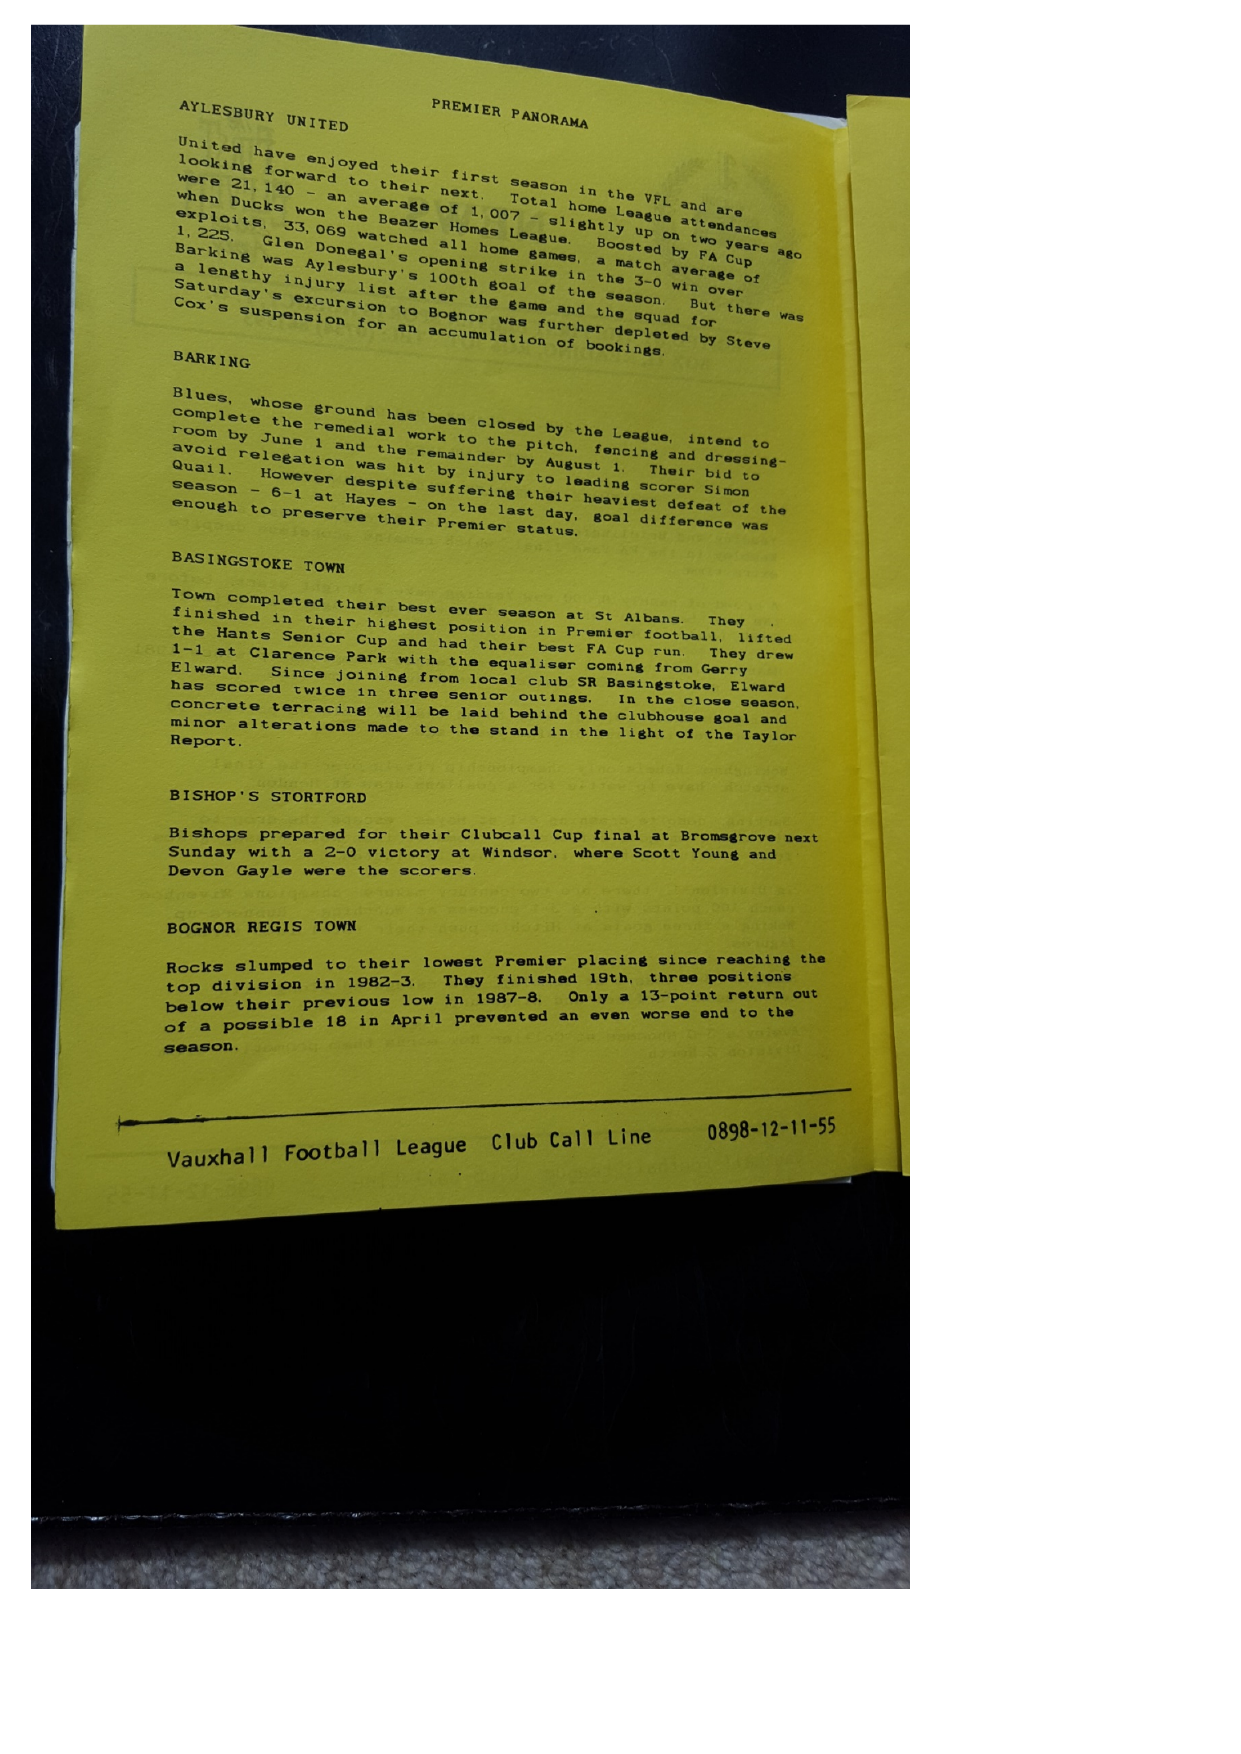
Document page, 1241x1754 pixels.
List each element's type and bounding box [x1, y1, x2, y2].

picture [32, 26, 910, 1589]
